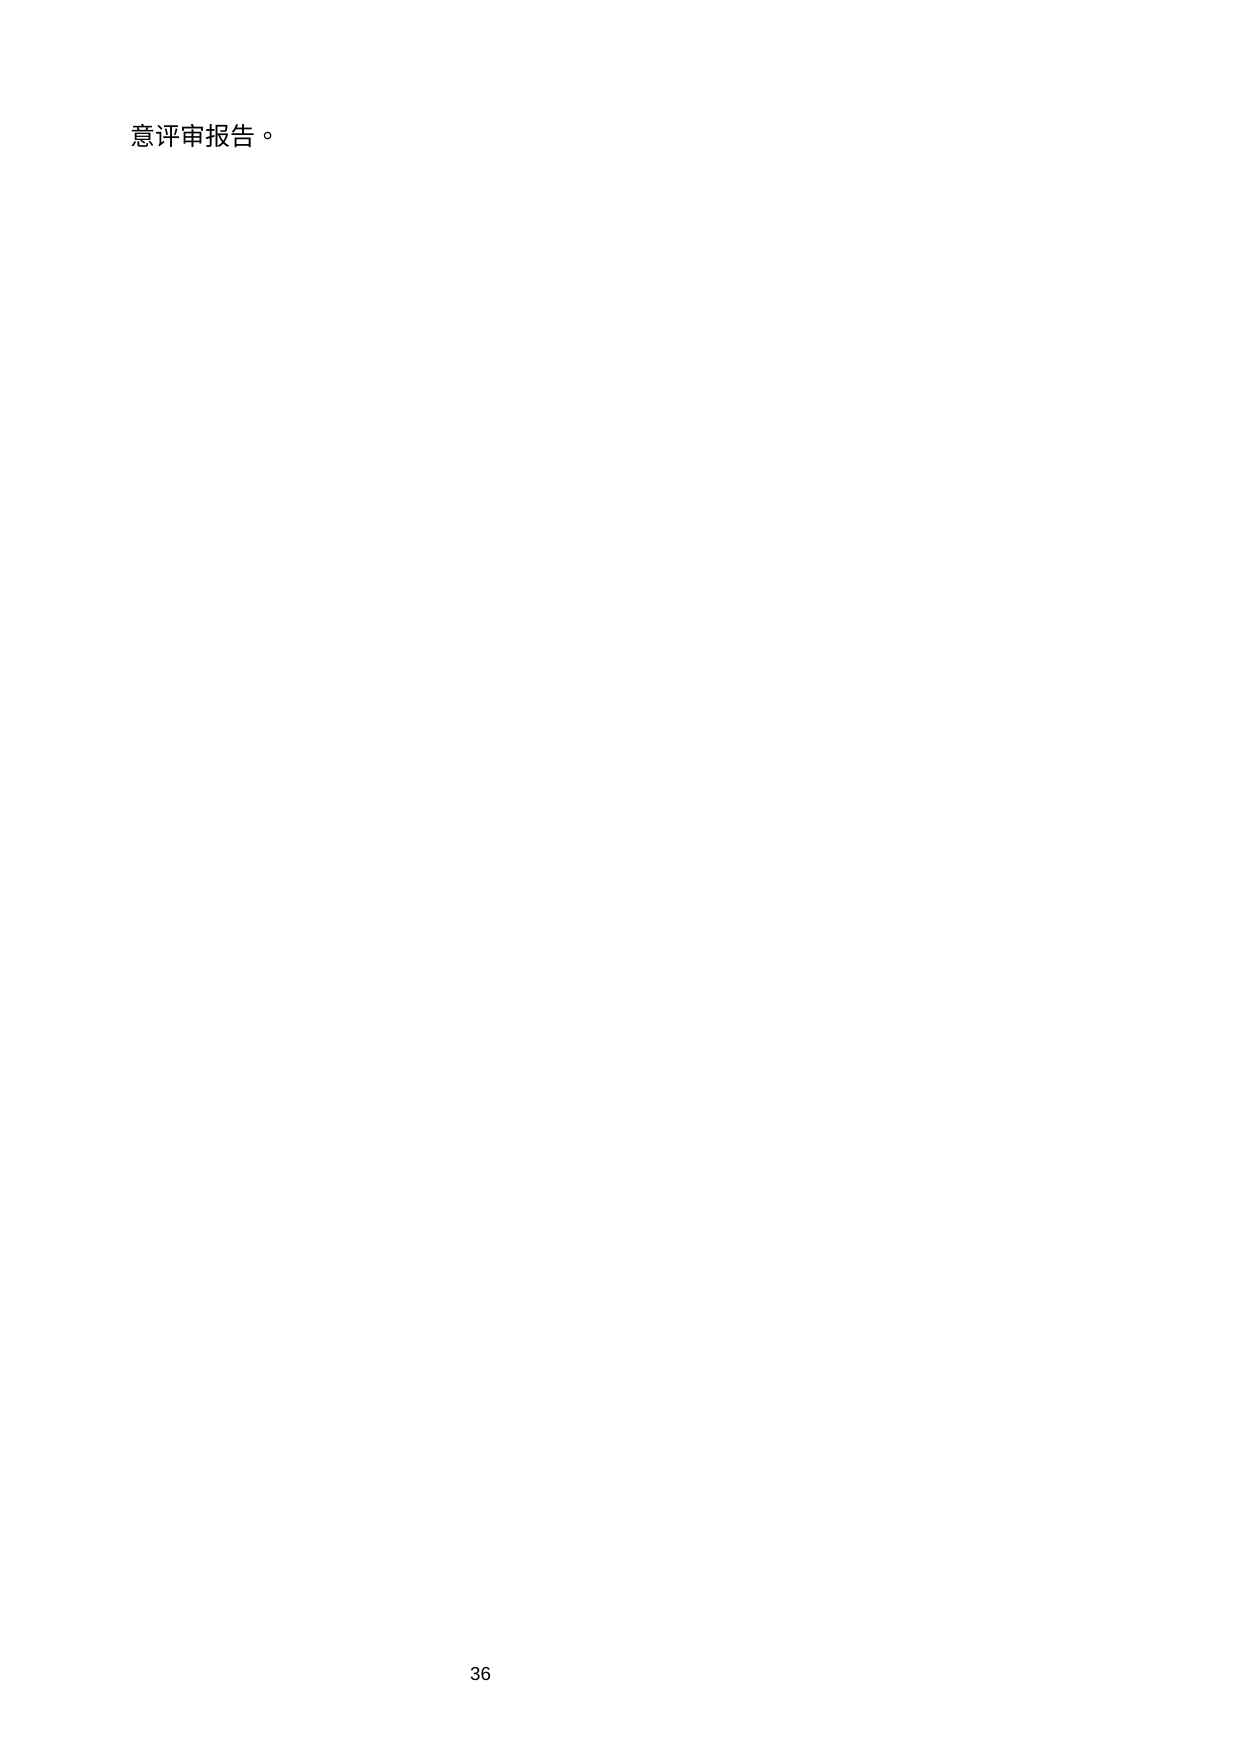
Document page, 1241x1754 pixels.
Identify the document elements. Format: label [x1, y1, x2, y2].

text [130, 118, 1110, 152]
